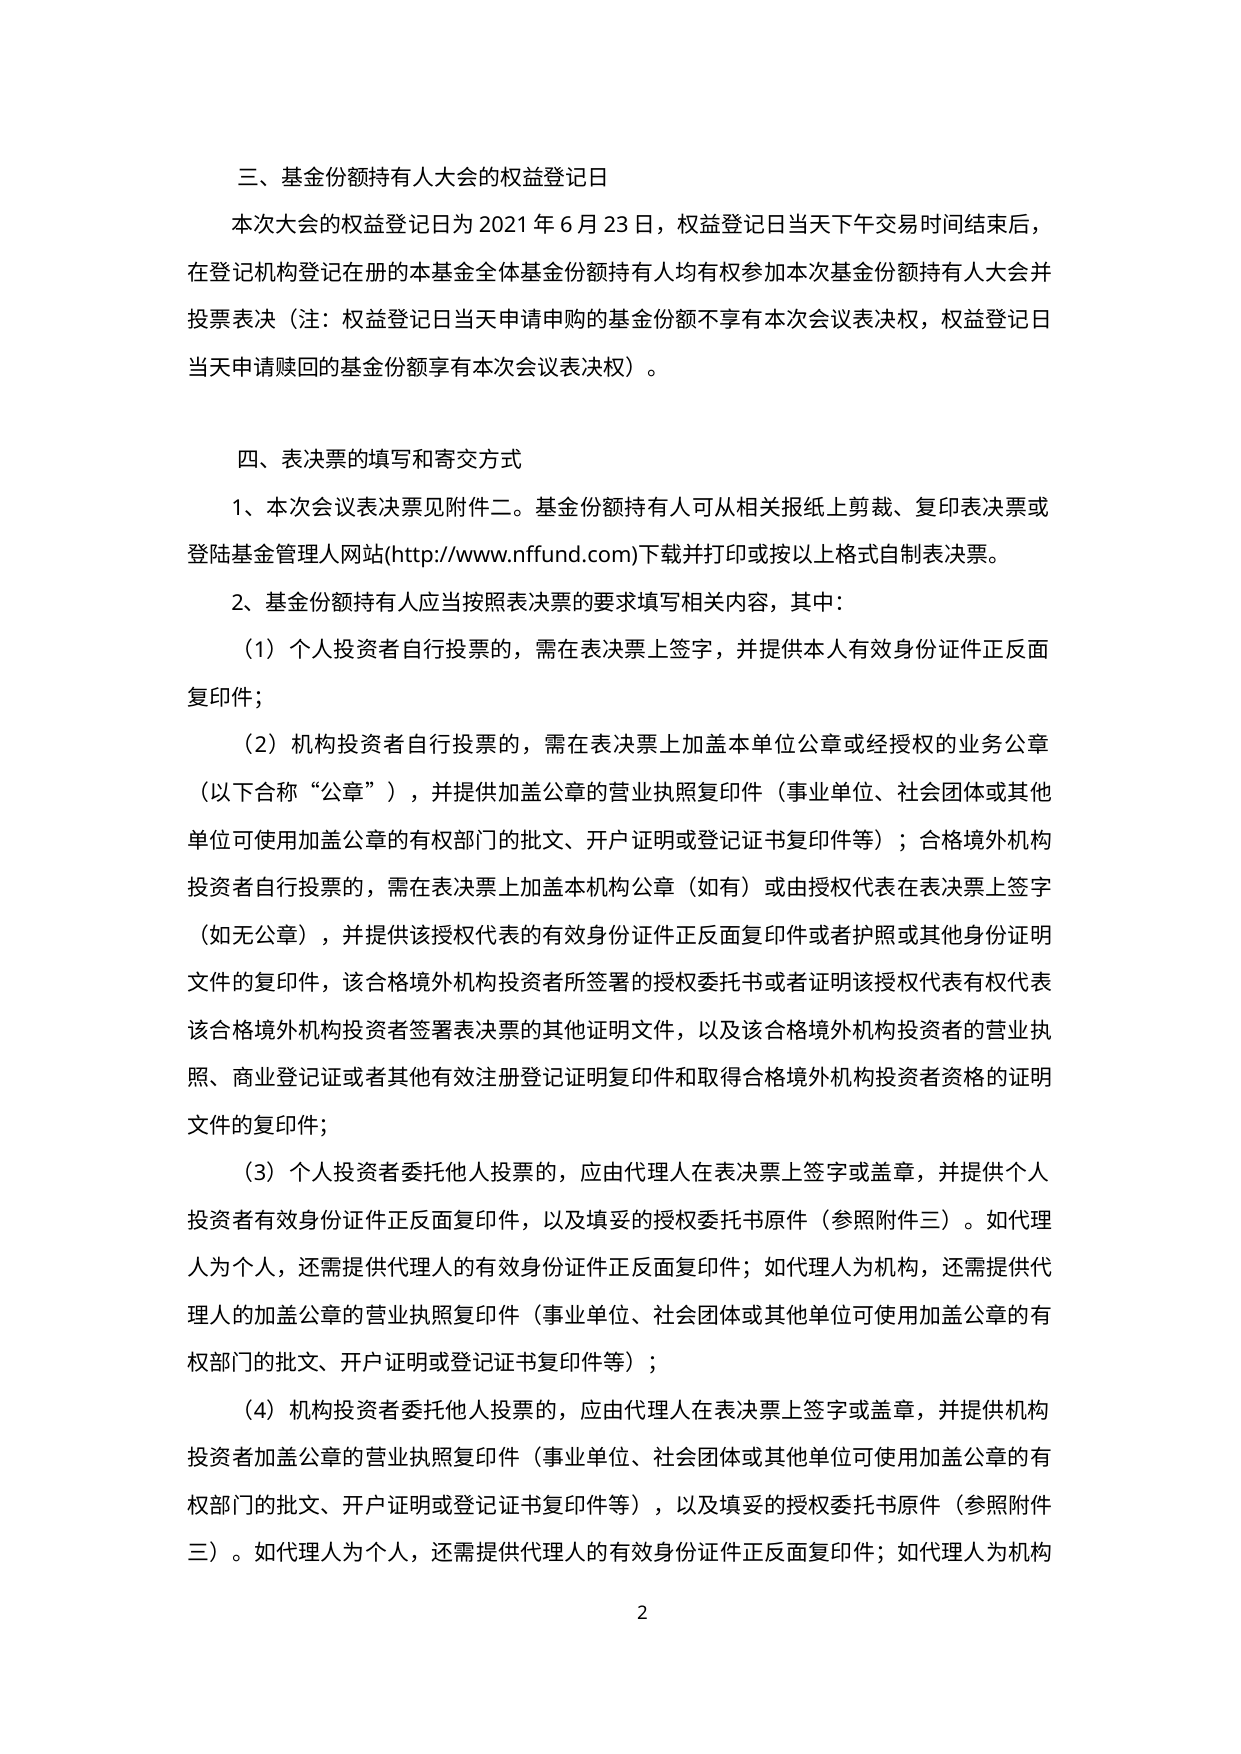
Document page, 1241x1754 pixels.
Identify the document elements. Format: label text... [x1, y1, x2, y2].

text 本次大会的权益登记日为2021年6月23日，权益登记日当天下午交易时间结束后，在登记机构登记在册的本基金全体基金份额持有人均有权参加本次基金份额持有人大会并投票表决（注：权益登记日当天申请申购的基金份额不享有本次会议表决权，权益登记日当天申请赎回的基金份额享有本次会议表决权）。 [187, 207, 1053, 382]
text 1、本次会议表决票见附件二。基金份额持有人可从相关报纸上剪裁、复印表决票或登陆基金管理人网站(http://www.nffund.com)下载并打印或按以上格式自制表决票。 [187, 489, 1053, 569]
text 三、基金份额持有人大会的权益登记日 [187, 160, 1053, 191]
text 2、基金份额持有人应当按照表决票的要求填写相关内容，其中： [187, 585, 1053, 617]
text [187, 1393, 1053, 1567]
text （3）个人投资者委托他人投票的，应由代理人在表决票上签字或盖章，并提供个人投资者有效身份证件正反面复印件，以及填妥的授权委托书原件（参照附件三）。如代理人为个人，还需提供代理人的有效身份证件正反面复印件；如代理人为机构，还需提供代理人的加盖公章的营业执照复印件（事业单位、社会团体或其他单位可使用加盖公章的有权部门的批文、开户证明或登记证书复印件等）； [187, 1155, 1053, 1377]
text 四、表决票的填写和寄交方式 [187, 442, 1053, 474]
text （2）机构投资者自行投票的，需在表决票上加盖本单位公章或经授权的业务公章（以下合称“公章”），并提供加盖公章的营业执照复印件（事业单位、社会团体或其他单位可使用加盖公章的有权部门的批文、开户证明或登记证书复印件等）；合格境外机构投资者自行投票的，需在表决票上加盖本机构公章（如有）或由授权代表在表决票上签字（如无公章），并提供该授权代表的有效身份证件正反面复印件或者护照或其他身份证明文件的复印件，该合格境外机构投资者所签署的授权委托书或者证明该授权代表有权代表该合格境外机构投资者签署表决票的其他证明文件，以及该合格境外机构投资者的营业执照、商业登记证或者其他有效注册登记证明复印件和取得合格境外机构投资者资格的证明文件的复印件； [187, 727, 1053, 1139]
text （1）个人投资者自行投票的，需在表决票上签字，并提供本人有效身份证件正反面复印件； [187, 632, 1053, 712]
